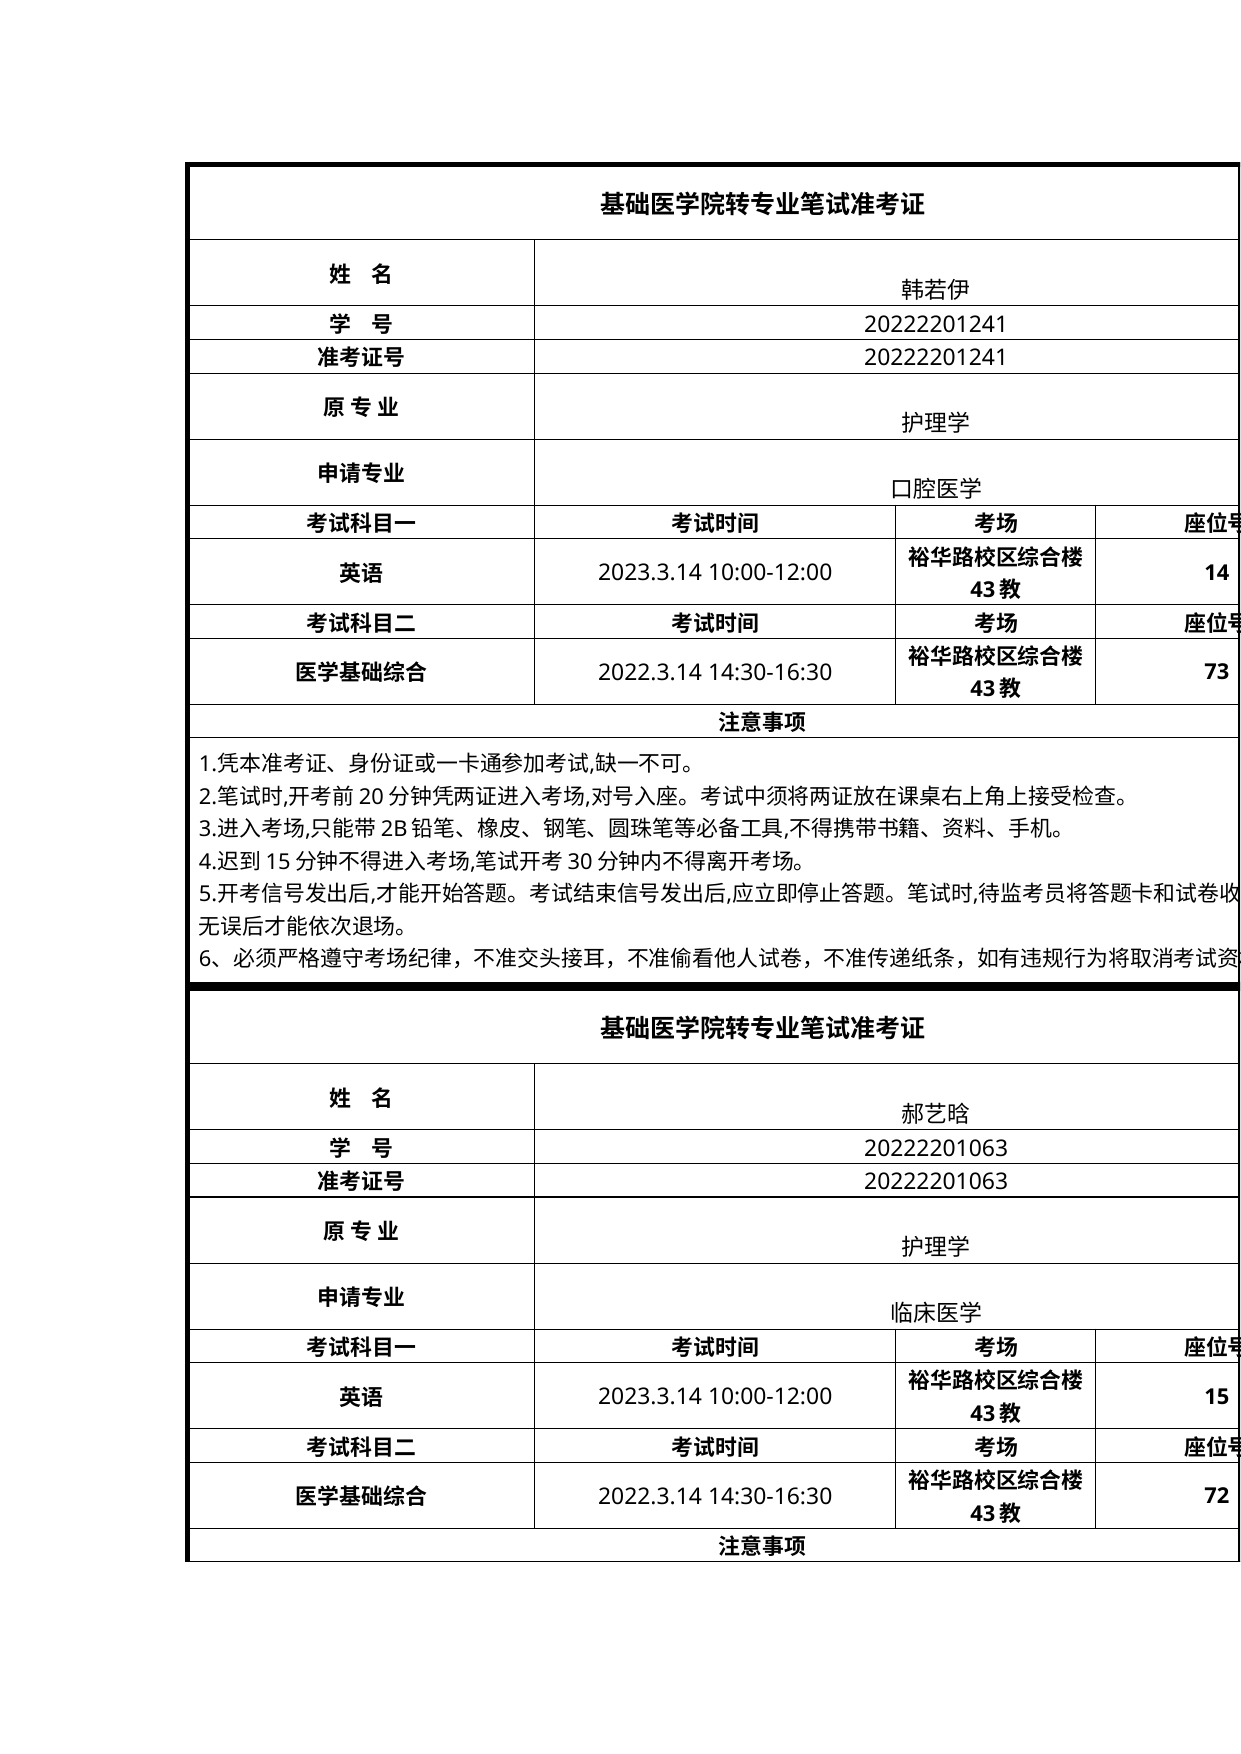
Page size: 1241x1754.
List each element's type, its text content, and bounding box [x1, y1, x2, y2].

table_cell 裕华路校区综合楼43教 [896, 539, 1095, 604]
table_cell 考试科目一 [190, 506, 534, 538]
table_cell 原 专 业 [190, 1198, 534, 1262]
table_cell 20222201063 [535, 1130, 1238, 1163]
table_cell 注意事项 [190, 1529, 1238, 1561]
table_cell 姓 名 [190, 240, 534, 305]
table_cell 考场 [896, 506, 1095, 538]
table_cell 座位号 [1096, 605, 1238, 638]
table_cell 14 [1096, 539, 1238, 604]
table_cell 准考证号 [190, 340, 534, 372]
table_cell 考试时间 [535, 605, 895, 638]
table_cell 申请专业 [190, 440, 534, 504]
table_cell 姓 名 [190, 1064, 534, 1129]
table_cell 考场 [896, 605, 1095, 638]
table_cell 韩若伊 [535, 240, 1238, 305]
table_cell 郝艺晗 [535, 1064, 1238, 1129]
table_header 基础医学院转专业笔试准考证 [190, 991, 1238, 1063]
table_cell 1.凭本准考证、身份证或一卡通参加考试,缺一不可。 2.笔试时,开考前20分钟凭两证进入考场,对号入座。考试中须将两证放在课桌右上角上接受检查。 3.进入考场,只能带2B铅笔、橡皮、钢笔、圆珠笔等必备工具,不得携带书籍、资料、手机。 4.迟到15分钟不得进入考场,笔试开考30分钟内不得离开考场。 5.开考信号发出后,才能开始答题。考试结束信号发出后,应立即停止答题。笔试时,待监考员将答题卡和试卷收齐核对无误后才能依次退场。 6、必须严格遵守考场纪律，不准交头接耳，不准偷看他人试卷，不准传递纸条，如有违规行为将取消考试资格。 [190, 738, 1238, 981]
table_cell 20222201241 [535, 306, 1238, 339]
table_cell 考试时间 [535, 1429, 895, 1462]
table_cell 72 [1096, 1463, 1238, 1528]
table_cell 73 [1096, 639, 1238, 704]
table_cell 医学基础综合 [190, 639, 534, 704]
table_cell 2023.3.14 10:00-12:00 [535, 539, 895, 604]
table_cell 注意事项 [190, 705, 1238, 737]
table_cell 口腔医学 [535, 440, 1238, 504]
table_cell 申请专业 [190, 1264, 534, 1328]
table_cell 2023.3.14 10:00-12:00 [535, 1363, 895, 1428]
table_cell 2022.3.14 14:30-16:30 [535, 1463, 895, 1528]
table_cell 15 [1096, 1363, 1238, 1428]
table_cell 座位号 [1096, 1429, 1238, 1462]
table_cell 座位号 [1096, 1330, 1238, 1362]
table_cell 20222201063 [535, 1164, 1238, 1196]
table_cell 考试时间 [535, 506, 895, 538]
table_cell 考场 [896, 1429, 1095, 1462]
table_cell 座位号 [1096, 506, 1238, 538]
table_cell 学 号 [190, 1130, 534, 1163]
table_cell 医学基础综合 [190, 1463, 534, 1528]
table_cell 裕华路校区综合楼43教 [896, 1463, 1095, 1528]
table_cell 考试科目一 [190, 1330, 534, 1362]
table_cell 学 号 [190, 306, 534, 339]
table_cell 原 专 业 [190, 374, 534, 438]
table_cell 护理学 [535, 1198, 1238, 1262]
table_cell 裕华路校区综合楼43教 [896, 1363, 1095, 1428]
table_cell 准考证号 [190, 1164, 534, 1196]
table_cell 考试时间 [535, 1330, 895, 1362]
table_header 基础医学院转专业笔试准考证 [190, 167, 1238, 239]
table_cell 考场 [896, 1330, 1095, 1362]
table_cell 考试科目二 [190, 605, 534, 638]
table_cell 考试科目二 [190, 1429, 534, 1462]
table_cell 20222201241 [535, 340, 1238, 372]
table_cell 英语 [190, 1363, 534, 1428]
table_cell 临床医学 [535, 1264, 1238, 1328]
table_cell 护理学 [535, 374, 1238, 438]
table_cell 裕华路校区综合楼43教 [896, 639, 1095, 704]
table_cell 2022.3.14 14:30-16:30 [535, 639, 895, 704]
table_cell 英语 [190, 539, 534, 604]
